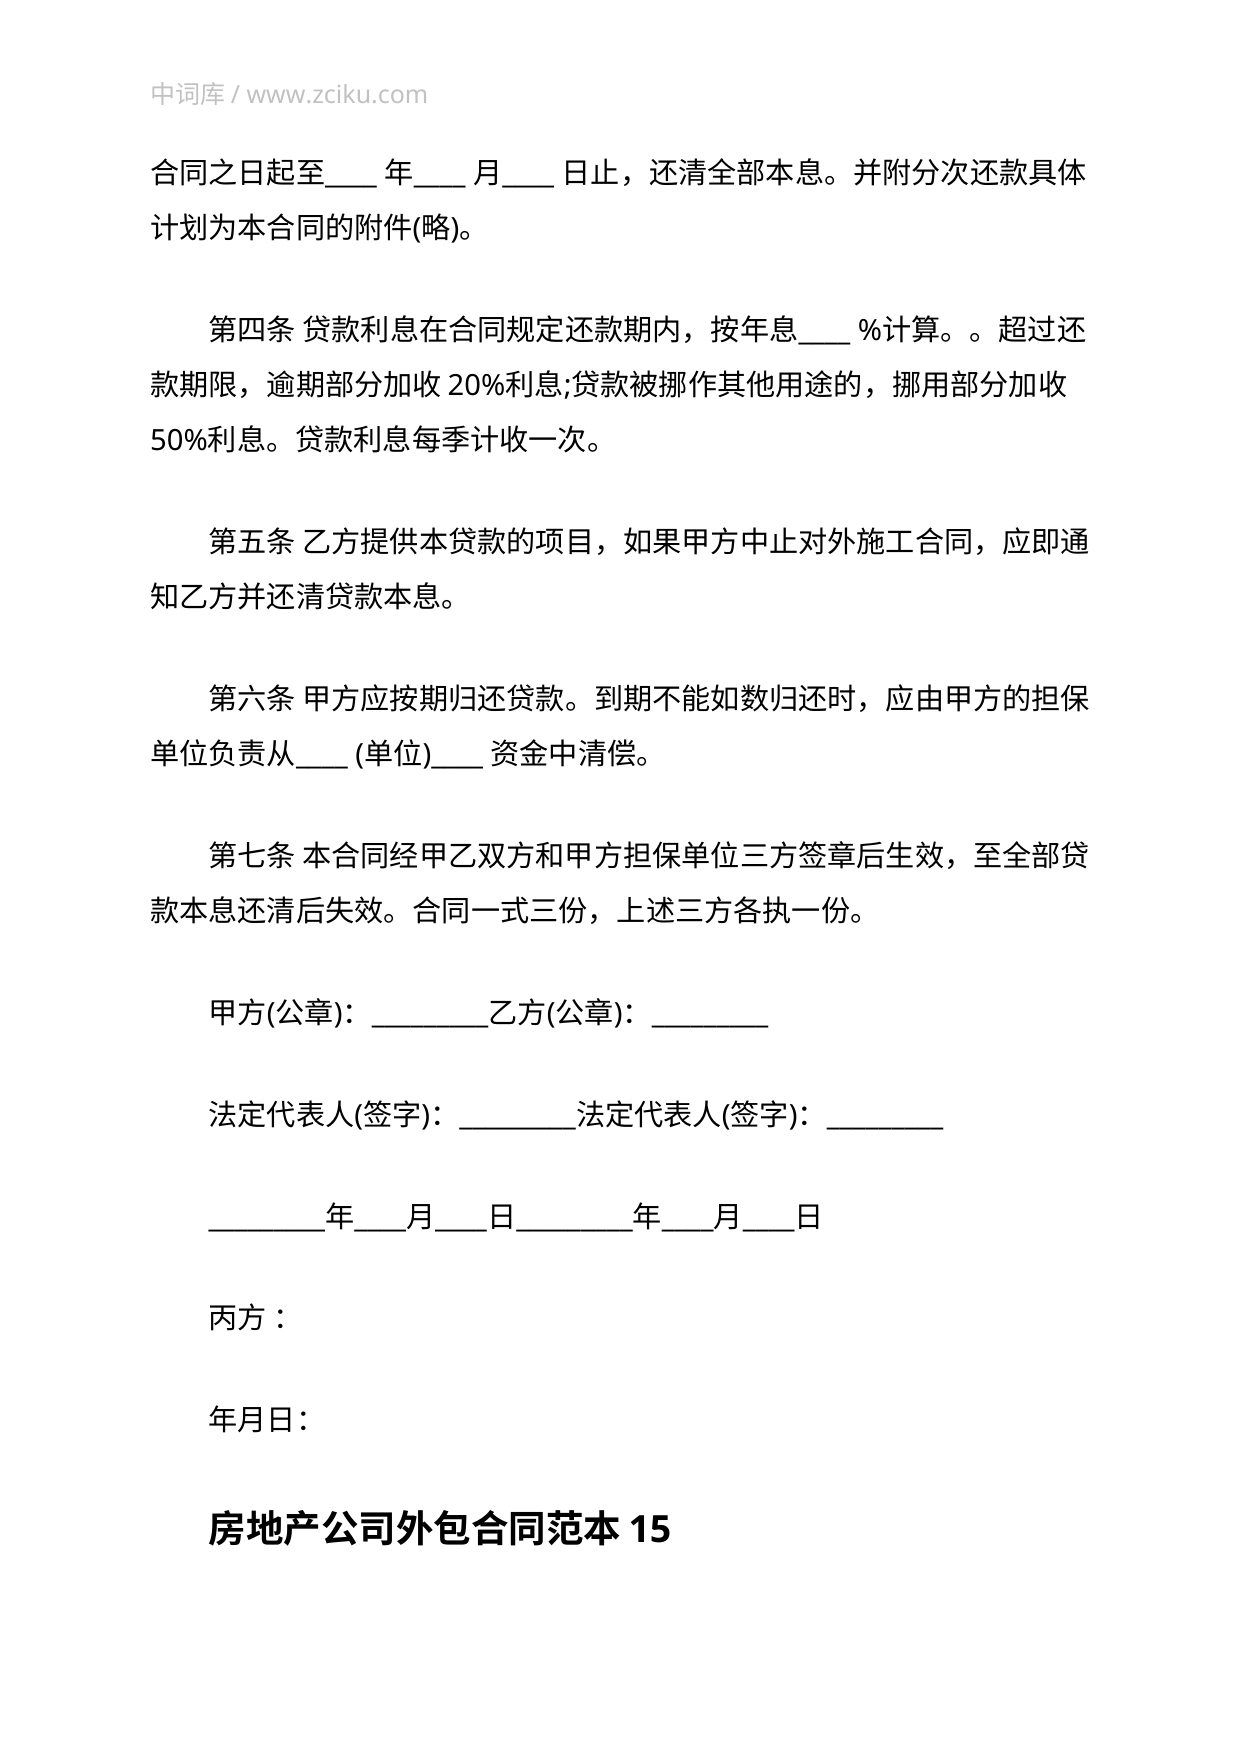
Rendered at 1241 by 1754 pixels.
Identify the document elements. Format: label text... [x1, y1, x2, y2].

text 第四条 贷款利息在合同规定还款期内，按年息____ %计算。。超过还款期限，逾期部分加收20%利息;贷款被挪作其他用途的，挪用部分加收50%利息。贷款利息每季计收一次。 [150, 307, 1090, 459]
text 第七条 本合同经甲乙双方和甲方担保单位三方签章后生效，至全部贷款本息还清后失效。合同一式三份，上述三方各执一份。 [150, 832, 1090, 930]
text 年月日： [150, 1397, 1090, 1439]
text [150, 150, 1090, 247]
text 第六条 甲方应按期归还贷款。到期不能如数归还时，应由甲方的担保单位负责从____ (单位)____ 资金中清偿。 [150, 676, 1090, 773]
text 甲方(公章)：_________乙方(公章)：_________ [150, 989, 1090, 1032]
text 房地产公司外包合同范本15 [150, 1499, 1090, 1553]
text _________年____月____日_________年____月____日 [150, 1193, 1090, 1236]
text 法定代表人(签字)：_________法定代表人(签字)：_________ [150, 1091, 1090, 1133]
text 丙方 ： [150, 1295, 1090, 1337]
text 第五条 乙方提供本贷款的项目，如果甲方中止对外施工合同，应即通知乙方并还清贷款本息。 [150, 519, 1090, 616]
